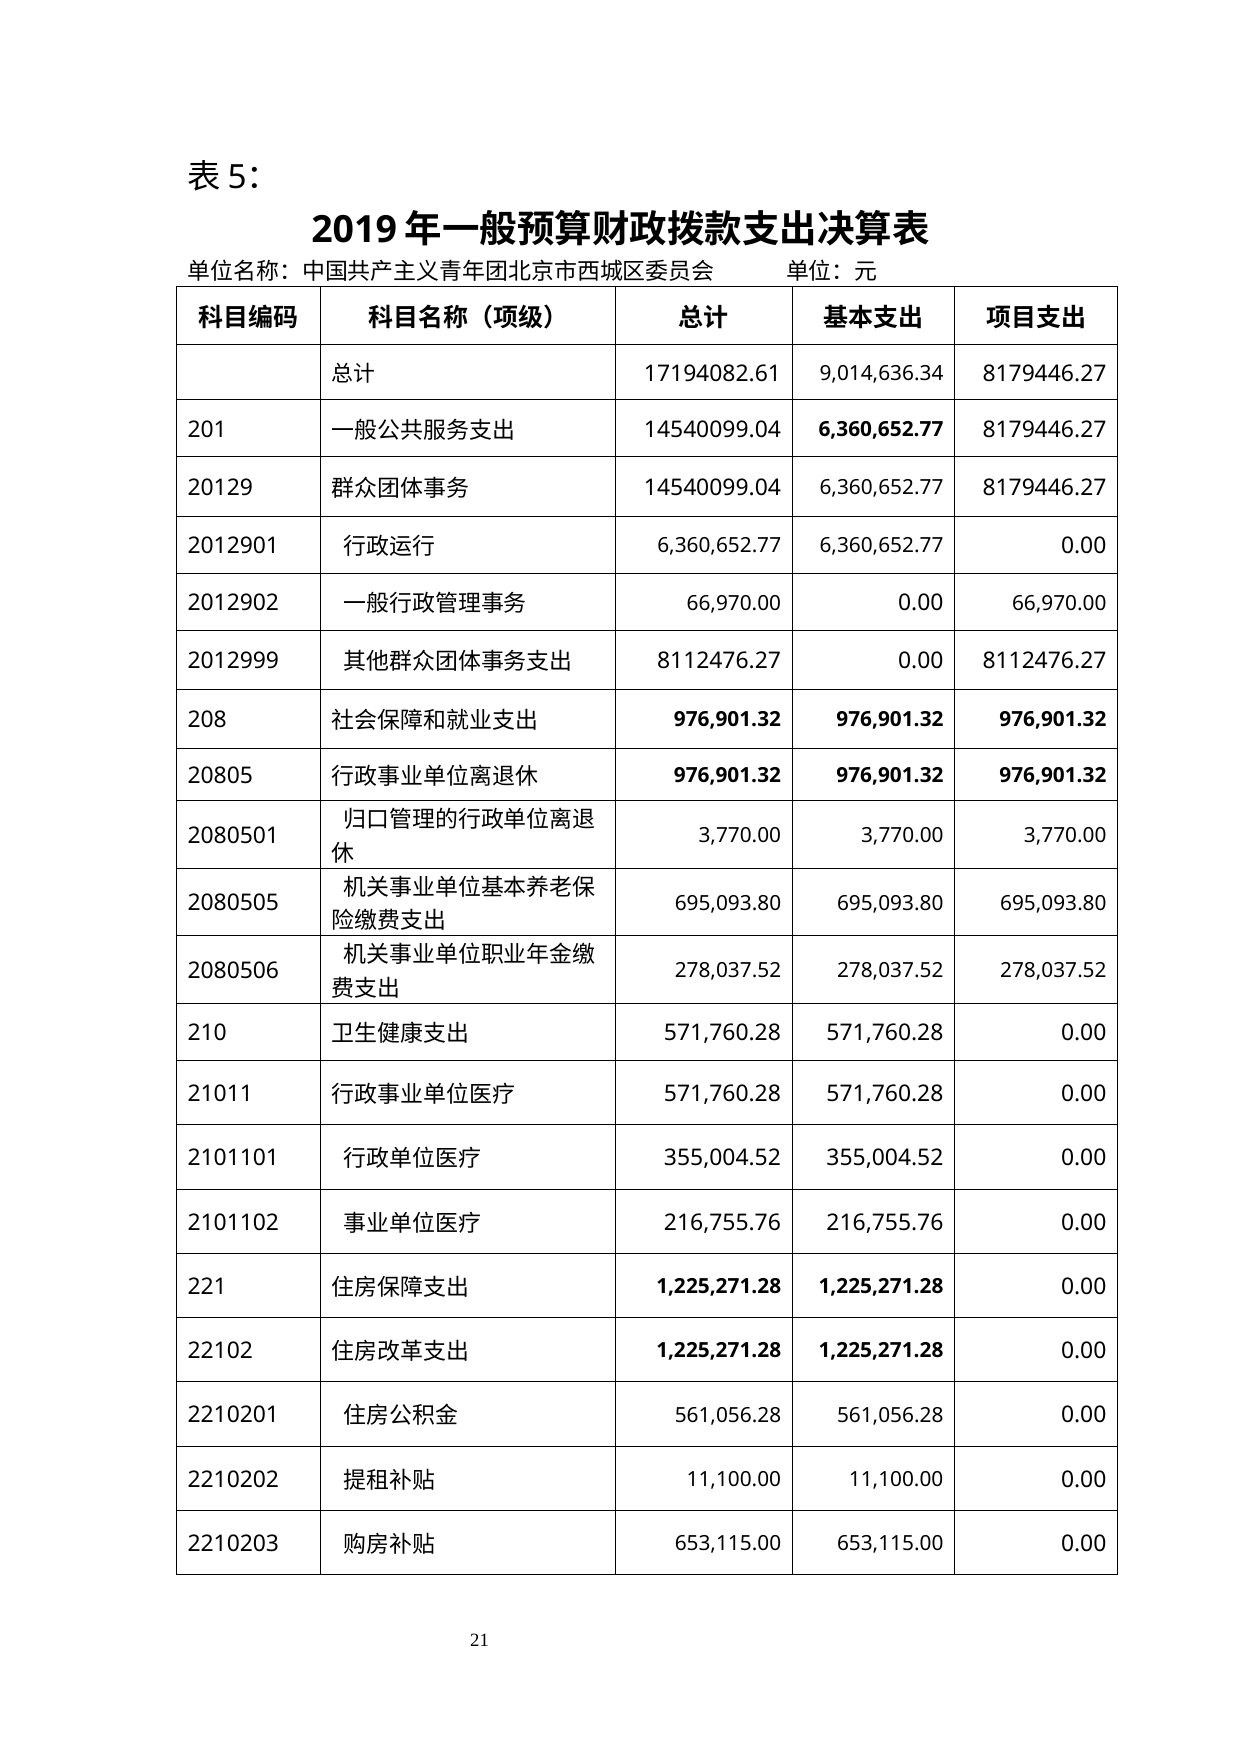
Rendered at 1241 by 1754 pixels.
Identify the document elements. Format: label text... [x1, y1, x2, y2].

table_cell 行政运行 [321, 517, 615, 573]
table_cell 0.00 [955, 1511, 1117, 1574]
table_cell 216,755.76 [793, 1190, 954, 1253]
table_cell 11,100.00 [793, 1447, 954, 1510]
text 2019年一般预算财政拨款支出决算表 [187, 198, 1053, 253]
table_cell 0.00 [793, 574, 954, 630]
table_cell 1,225,271.28 [616, 1318, 792, 1381]
table_cell 561,056.28 [793, 1382, 954, 1446]
table_cell 11,100.00 [616, 1447, 792, 1510]
table_cell 行政单位医疗 [321, 1125, 615, 1188]
table_cell 行政事业单位医疗 [321, 1061, 615, 1124]
table_cell 201 [177, 400, 320, 456]
table_cell 278,037.52 [793, 936, 954, 1003]
table_cell 住房改革支出 [321, 1318, 615, 1381]
table_cell 2012902 [177, 574, 320, 630]
table_cell 976,901.32 [793, 749, 954, 800]
text 单位名称：中国共产主义青年团北京市西城区委员会 单位：元 [187, 253, 1009, 286]
table_cell 2210202 [177, 1447, 320, 1510]
table_cell 8179446.27 [955, 345, 1117, 399]
table_cell 3,770.00 [955, 801, 1117, 868]
table_cell 976,901.32 [793, 690, 954, 747]
table_cell 归口管理的行政单位离退休 [321, 801, 615, 868]
table_header 项目支出 [955, 287, 1117, 344]
table_cell 21011 [177, 1061, 320, 1124]
table_cell 695,093.80 [793, 869, 954, 935]
table_cell 6,360,652.77 [616, 517, 792, 573]
table_cell 0.00 [955, 1318, 1117, 1381]
table_cell 653,115.00 [616, 1511, 792, 1574]
table_cell 3,770.00 [793, 801, 954, 868]
table_cell 总计 [321, 345, 615, 399]
table_header 总计 [616, 287, 792, 344]
table_cell 355,004.52 [793, 1125, 954, 1188]
table_cell 社会保障和就业支出 [321, 690, 615, 747]
table_cell 0.00 [955, 1004, 1117, 1060]
table_cell 1,225,271.28 [616, 1254, 792, 1317]
table_cell 6,360,652.77 [793, 400, 954, 456]
table_cell 571,760.28 [616, 1004, 792, 1060]
table_cell 66,970.00 [955, 574, 1117, 630]
table_cell 2080506 [177, 936, 320, 1003]
table_cell 其他群众团体事务支出 [321, 631, 615, 688]
table_cell 561,056.28 [616, 1382, 792, 1446]
table_cell 8179446.27 [955, 457, 1117, 516]
table_cell 3,770.00 [616, 801, 792, 868]
table_cell 2012901 [177, 517, 320, 573]
table_cell 976,901.32 [955, 690, 1117, 747]
table_cell 14540099.04 [616, 457, 792, 516]
table_cell 卫生健康支出 [321, 1004, 615, 1060]
table_cell 一般行政管理事务 [321, 574, 615, 630]
table_cell 2080501 [177, 801, 320, 868]
table_cell 0.00 [955, 1061, 1117, 1124]
text 表5： [187, 150, 1053, 198]
table_cell 0.00 [955, 1382, 1117, 1446]
table_cell 355,004.52 [616, 1125, 792, 1188]
table_cell 机关事业单位职业年金缴费支出 [321, 936, 615, 1003]
table_cell 8112476.27 [955, 631, 1117, 688]
table_cell 571,760.28 [616, 1061, 792, 1124]
table_cell 购房补贴 [321, 1511, 615, 1574]
table_cell 20805 [177, 749, 320, 800]
table_cell 2012999 [177, 631, 320, 688]
table_cell 住房公积金 [321, 1382, 615, 1446]
table_cell 14540099.04 [616, 400, 792, 456]
table_cell 事业单位医疗 [321, 1190, 615, 1253]
table_cell 0.00 [955, 1190, 1117, 1253]
table_header 科目名称（项级） [321, 287, 615, 344]
table_cell 571,760.28 [793, 1004, 954, 1060]
table_cell 695,093.80 [616, 869, 792, 935]
table_cell 17194082.61 [616, 345, 792, 399]
table_cell 278,037.52 [955, 936, 1117, 1003]
table_cell [177, 345, 320, 399]
table_cell 653,115.00 [793, 1511, 954, 1574]
table_cell 216,755.76 [616, 1190, 792, 1253]
table_header 科目编码 [177, 287, 320, 344]
table_cell 6,360,652.77 [793, 517, 954, 573]
table_cell 2101101 [177, 1125, 320, 1188]
table_cell 1,225,271.28 [793, 1254, 954, 1317]
table_cell 0.00 [955, 1125, 1117, 1188]
table_cell 208 [177, 690, 320, 747]
table_cell 0.00 [955, 517, 1117, 573]
table_cell 976,901.32 [955, 749, 1117, 800]
table_cell 1,225,271.28 [793, 1318, 954, 1381]
table_cell 22102 [177, 1318, 320, 1381]
table_cell 278,037.52 [616, 936, 792, 1003]
table_cell 2210201 [177, 1382, 320, 1446]
table_cell 66,970.00 [616, 574, 792, 630]
table_cell 8112476.27 [616, 631, 792, 688]
table_cell 695,093.80 [955, 869, 1117, 935]
table_cell 提租补贴 [321, 1447, 615, 1510]
table_cell 行政事业单位离退休 [321, 749, 615, 800]
table_cell 6,360,652.77 [793, 457, 954, 516]
table_cell 2210203 [177, 1511, 320, 1574]
table_cell 0.00 [955, 1254, 1117, 1317]
table_cell 571,760.28 [793, 1061, 954, 1124]
table_cell 210 [177, 1004, 320, 1060]
table_cell 221 [177, 1254, 320, 1317]
table_cell 2101102 [177, 1190, 320, 1253]
table_cell 一般公共服务支出 [321, 400, 615, 456]
table_cell 0.00 [955, 1447, 1117, 1510]
table_cell 群众团体事务 [321, 457, 615, 516]
table_cell 9,014,636.34 [793, 345, 954, 399]
table_cell 8179446.27 [955, 400, 1117, 456]
table_cell 976,901.32 [616, 749, 792, 800]
table_header 基本支出 [793, 287, 954, 344]
table_cell 976,901.32 [616, 690, 792, 747]
table_cell 0.00 [793, 631, 954, 688]
table_cell 2080505 [177, 869, 320, 935]
table_cell 住房保障支出 [321, 1254, 615, 1317]
table_cell 20129 [177, 457, 320, 516]
table_cell 机关事业单位基本养老保险缴费支出 [321, 869, 615, 935]
